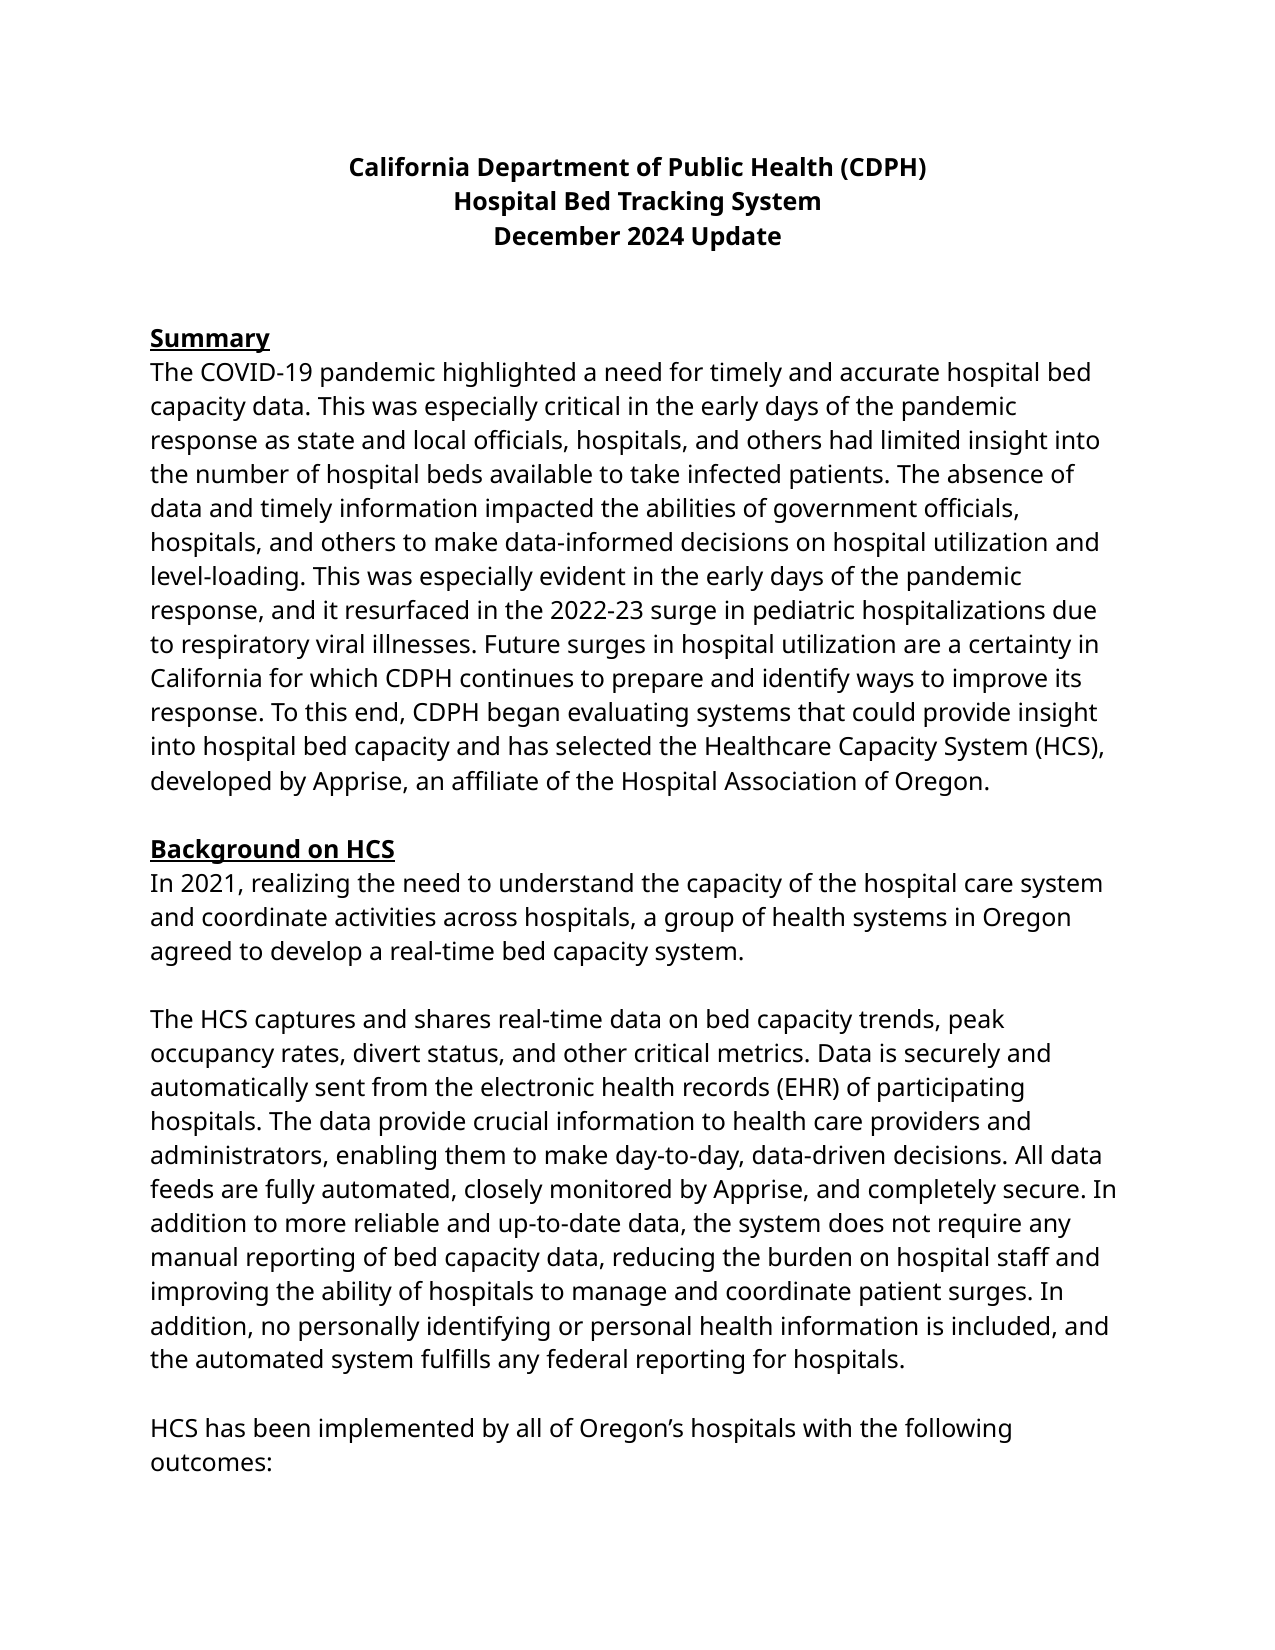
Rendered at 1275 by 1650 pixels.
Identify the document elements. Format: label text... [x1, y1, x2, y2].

text The COVID-19 pandemic highlighted a need for timely and accurate hospital bed capacity data. This was especially critical in the early days of the pandemic response as state and local officials, hospitals, and others had limited insight into the number of hospital beds available to take infected patients. The absence of data and timely information impacted the abilities of government officials, hospitals, and others to make data-informed decisions on hospital utilization and level-loading. This was especially evident in the early days of the pandemic response, and it resurfaced in the 2022-23 surge in pediatric hospitalizations due to respiratory viral illnesses. Future surges in hospital utilization are a certainty in California for which CDPH continues to prepare and identify ways to improve its response. To this end, CDPH began evaluating systems that could provide insight into hospital bed capacity and has selected the Healthcare Capacity System (HCS), developed by Apprise, an affiliate of the Hospital Association of Oregon. [150, 354, 1125, 797]
text Summary [150, 320, 1125, 354]
text HCS has been implemented by all of Oregon’s hospitals with the following outcomes: [150, 1410, 1125, 1478]
text December 2024 Update [150, 218, 1125, 252]
text In 2021, realizing the need to understand the capacity of the hospital care system and coordinate activities across hospitals, a group of health systems in Oregon agreed to develop a real-time bed capacity system. [150, 865, 1125, 967]
text The HCS captures and shares real-time data on bed capacity trends, peak occupancy rates, divert status, and other critical metrics. Data is securely and automatically sent from the electronic health records (EHR) of participating hospitals. The data provide crucial information to health care providers and administrators, enabling them to make day-to-day, data-driven decisions. All data feeds are fully automated, closely monitored by Apprise, and completely secure. In addition to more reliable and up-to-date data, the system does not require any manual reporting of bed capacity data, reducing the burden on hospital staff and improving the ability of hospitals to manage and coordinate patient surges. In addition, no personally identifying or personal health information is included, and the automated system fulfills any federal reporting for hospitals. [150, 1002, 1125, 1376]
text Hospital Bed Tracking System [150, 184, 1125, 218]
text California Department of Public Health (CDPH) [150, 150, 1125, 184]
text Background on HCS [150, 831, 1125, 865]
